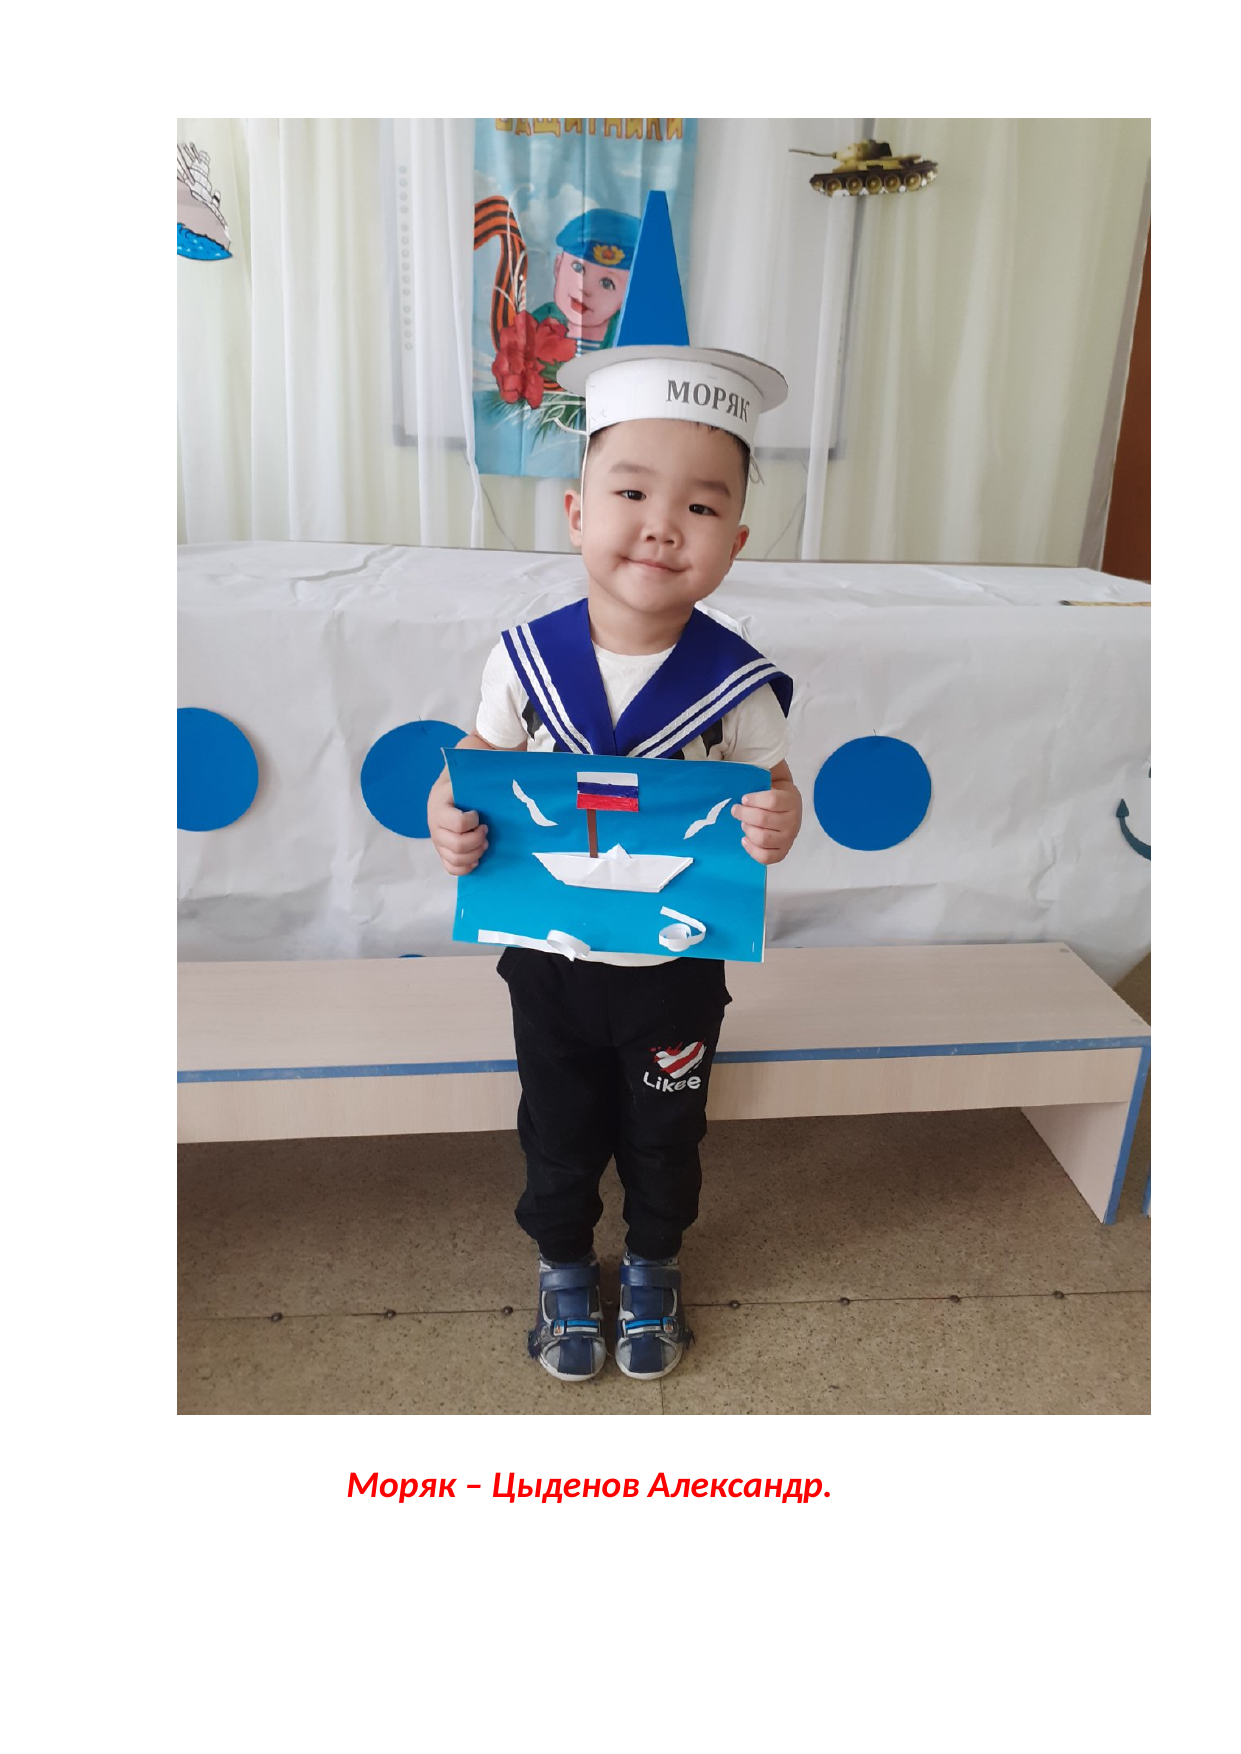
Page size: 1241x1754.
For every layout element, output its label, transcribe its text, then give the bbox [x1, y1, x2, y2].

text Моряк – Цыденов Александр. [177, 1461, 1152, 1507]
picture [177, 118, 1151, 1415]
